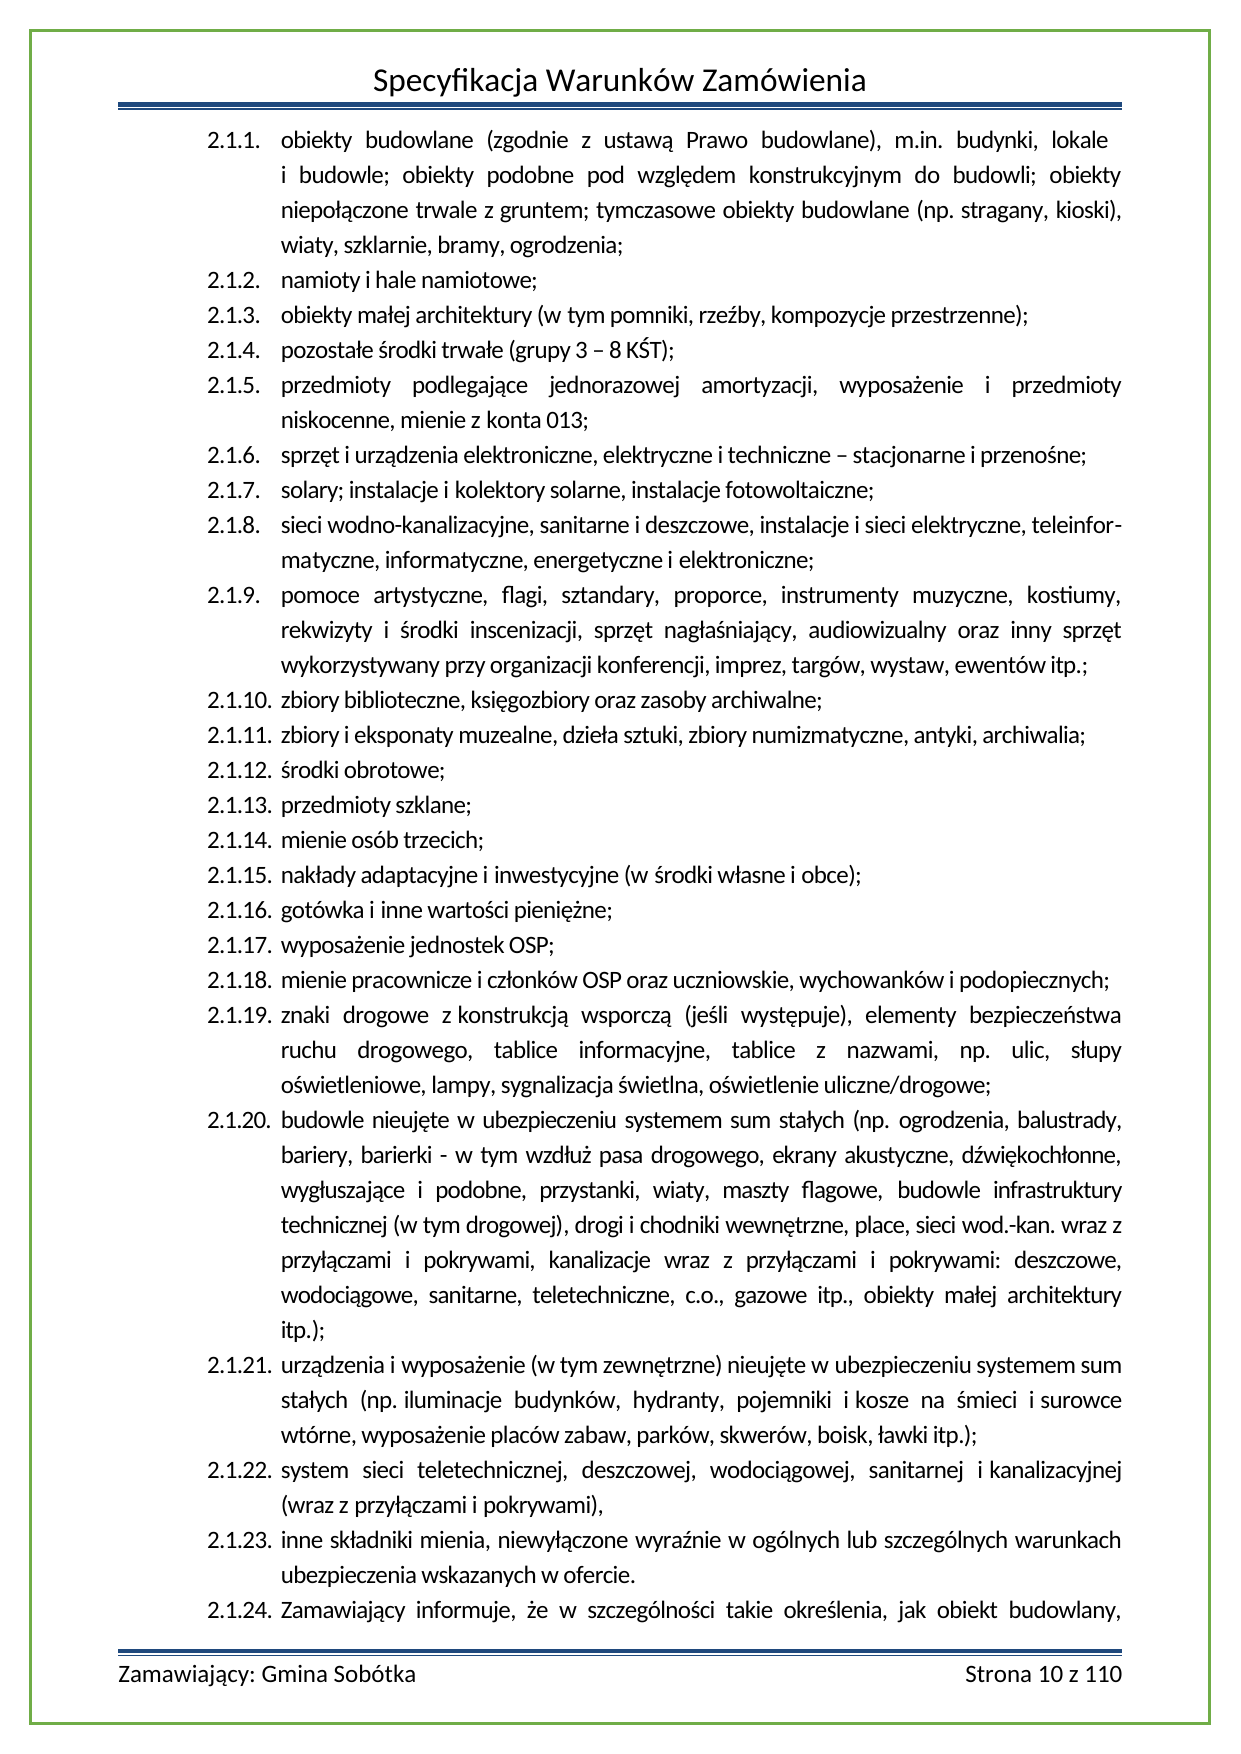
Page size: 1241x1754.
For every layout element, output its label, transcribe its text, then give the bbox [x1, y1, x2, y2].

list urządzenia i wyposażenie (w tym zewnętrzne) nieujęte w ubezpieczeniu systemem sum stałych (np. iluminacje budynków, hydranty, pojemniki i kosze na śmieci i surowce wtórne, wyposażenie placów zabaw, parków, skwerów, boisk, ławki itp.); [207, 1349, 1122, 1449]
list nakłady adaptacyjne i inwestycyjne (w środki własne i obce); [207, 859, 1122, 889]
list obiekty budowlane (zgodnie z ustawą Prawo budowlane), m.in. budynki, lokale i budowle; obiekty podobne pod względem konstrukcyjnym do budowli; obiekty niepołączone trwale z gruntem; tymczasowe obiekty budowlane (np. stragany, kioski), wiaty, szklarnie, bramy, ogrodzenia; [207, 124, 1122, 259]
list budowle nieujęte w ubezpieczeniu systemem sum stałych (np. ogrodzenia, balustrady, bariery, barierki - w tym wzdłuż pasa drogowego, ekrany akustyczne, dźwiękochłonne, wygłuszające i podobne, przystanki, wiaty, maszty flagowe, budowle infrastruktury technicznej (w tym drogowej), drogi i chodniki wewnętrzne, place, sieci wod.-kan. wraz z przyłączami i pokrywami, kanalizacje wraz z przyłączami i pokrywami: deszczowe, wodociągowe, sanitarne, teletechniczne, c.o., gazowe itp., obiekty małej architektury itp.); [207, 1104, 1122, 1344]
list środki obrotowe; [207, 754, 1122, 784]
list obiekty małej architektury (w tym pomniki, rzeźby, kompozycje przestrzenne); [207, 299, 1122, 329]
list mienie pracownicze i członków OSP oraz uczniowskie, wychowanków i podopiecznych; [207, 964, 1122, 994]
list pozostałe środki trwałe (grupy 3 – 8 KŚT); [207, 334, 1122, 364]
list znaki drogowe z konstrukcją wsporczą (jeśli występuje), elementy bezpieczeństwa ruchu drogowego, tablice informacyjne, tablice z nazwami, np. ulic, słupy oświetleniowe, lampy, sygnalizacja świetlna, oświetlenie uliczne/drogowe; [207, 999, 1122, 1099]
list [207, 1594, 1122, 1624]
list przedmioty podlegające jednorazowej amortyzacji, wyposażenie i przedmioty niskocenne, mienie z konta 013; [207, 369, 1122, 434]
list namioty i hale namiotowe; [207, 264, 1122, 294]
list sieci wodno-kanalizacyjne, sanitarne i deszczowe, instalacje i sieci elektryczne, teleinformatyczne, informatyczne, energetyczne i elektroniczne; [207, 509, 1122, 574]
list inne składniki mienia, niewyłączone wyraźnie w ogólnych lub szczególnych warunkach ubezpieczenia wskazanych w ofercie. [207, 1524, 1122, 1589]
list system sieci teletechnicznej, deszczowej, wodociągowej, sanitarnej i kanalizacyjnej (wraz z przyłączami i pokrywami), [207, 1454, 1122, 1519]
list solary; instalacje i kolektory solarne, instalacje fotowoltaiczne; [207, 474, 1122, 504]
list zbiory biblioteczne, księgozbiory oraz zasoby archiwalne; [207, 684, 1122, 714]
list sprzęt i urządzenia elektroniczne, elektryczne i techniczne – stacjonarne i przenośne; [207, 439, 1122, 469]
list przedmioty szklane; [207, 789, 1122, 819]
list wyposażenie jednostek OSP; [207, 929, 1122, 959]
list pomoce artystyczne, flagi, sztandary, proporce, instrumenty muzyczne, kostiumy, rekwizyty i środki inscenizacji, sprzęt nagłaśniający, audiowizualny oraz inny sprzęt wykorzystywany przy organizacji konferencji, imprez, targów, wystaw, ewentów itp.; [207, 579, 1122, 679]
list gotówka i inne wartości pieniężne; [207, 894, 1122, 924]
list zbiory i eksponaty muzealne, dzieła sztuki, zbiory numizmatyczne, antyki, archiwalia; [207, 719, 1122, 749]
list mienie osób trzecich; [207, 824, 1122, 854]
